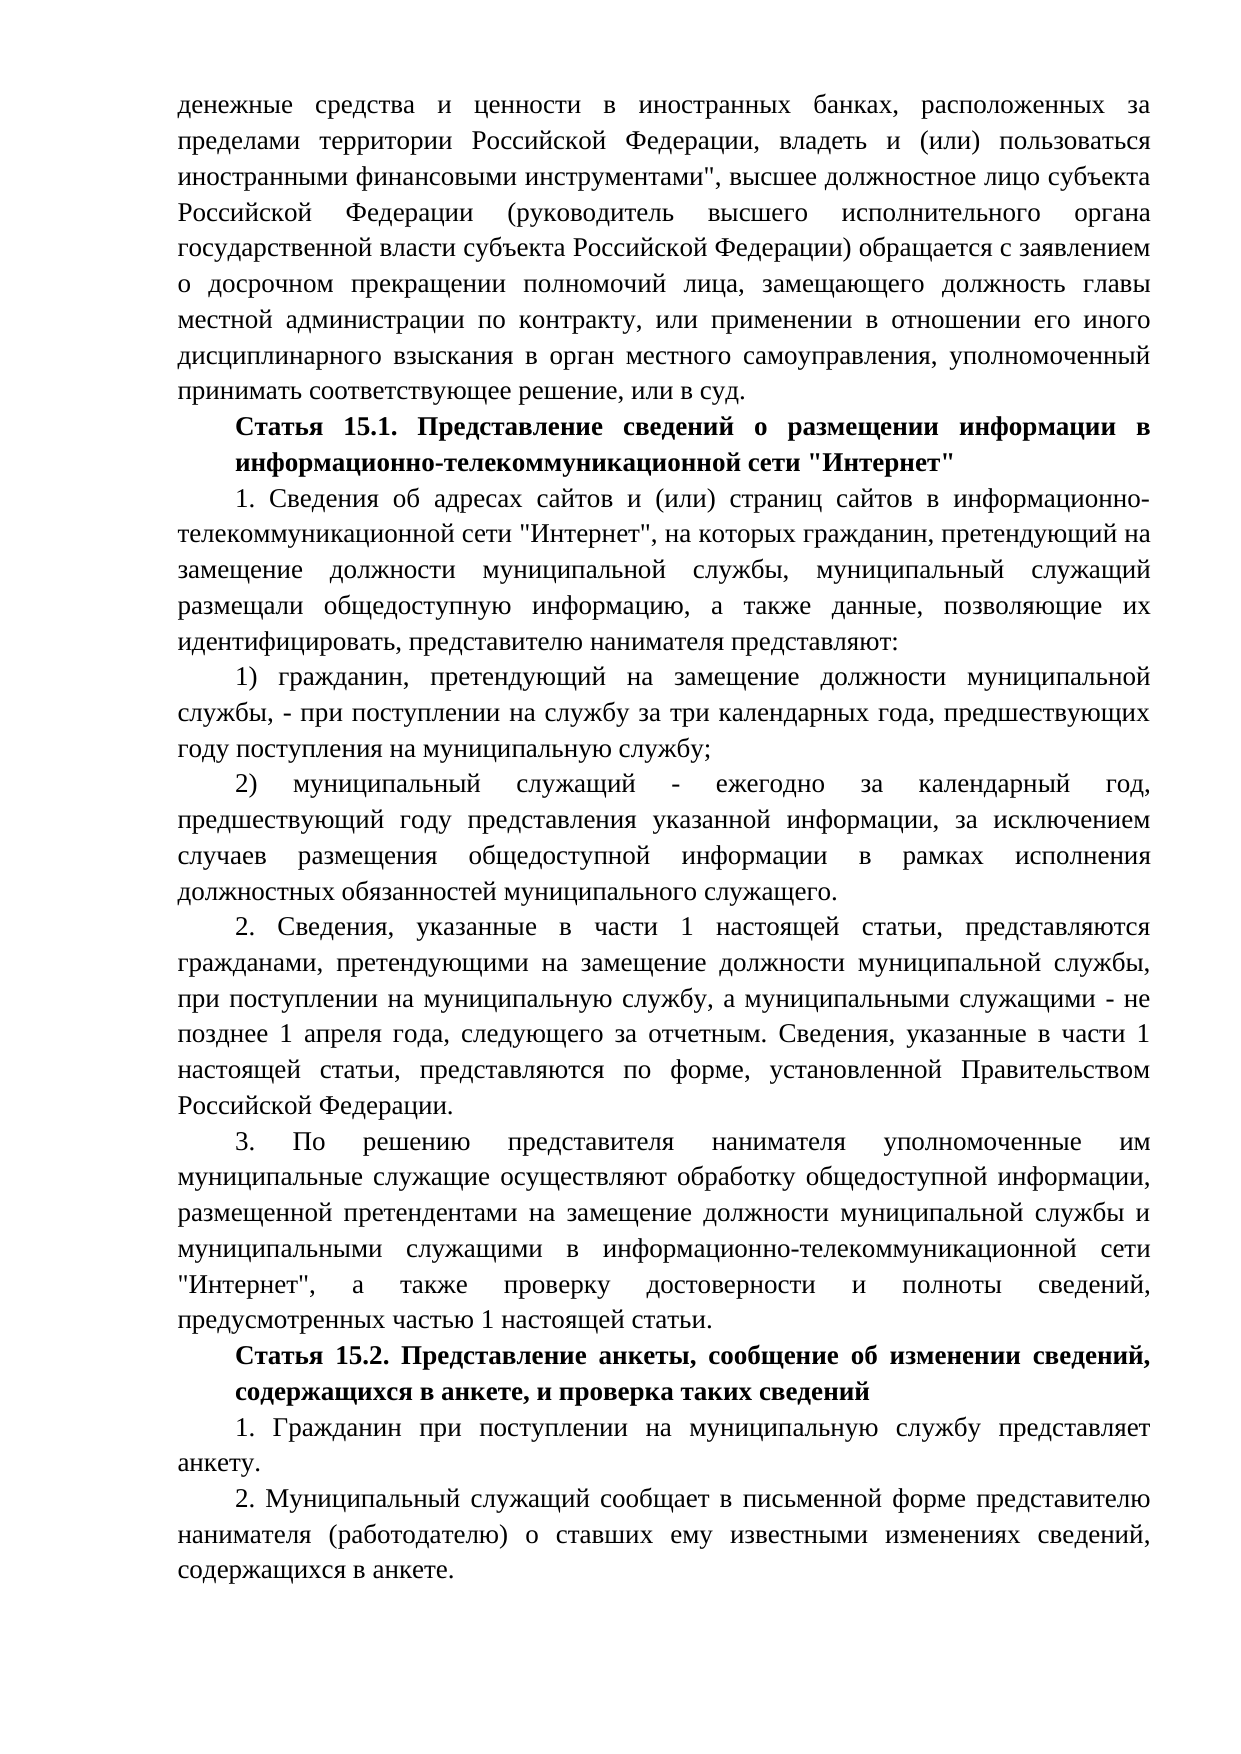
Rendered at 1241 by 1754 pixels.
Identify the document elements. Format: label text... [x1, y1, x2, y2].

text 2) муниципальный служащий - ежегодно за календарный год, предшествующий году представления указанной информации, за исключением случаев размещения общедоступной информации в рамках исполнения должностных обязанностей муниципального служащего. [177, 767, 1152, 906]
text 3. По решению представителя нанимателя уполномоченные им муниципальные служащие осуществляют обработку общедоступной информации, размещенной претендентами на замещение должности муниципальной службы и муниципальными служащими в информационно-телекоммуникационной сети "Интернет", а также проверку достоверности и полноты сведений, предусмотренных частью 1 настоящей статьи. [177, 1125, 1152, 1334]
text 2. Сведения, указанные в части 1 настоящей статьи, представляются гражданами, претендующими на замещение должности муниципальной службы, при поступлении на муниципальную службу, а муниципальными служащими - не позднее 1 апреля года, следующего за отчетным. Сведения, указанные в части 1 настоящей статьи, представляются по форме, установленной Правительством Российской Федерации. [177, 910, 1152, 1120]
text 1) гражданин, претендующий на замещение должности муниципальной службы, - при поступлении на службу за три календарных года, предшествующих году поступления на муниципальную службу; [177, 660, 1152, 763]
text 1. Гражданин при поступлении на муниципальную службу представляет анкету. [177, 1411, 1152, 1477]
text 1. Сведения об адресах сайтов и (или) страниц сайтов в информационно-телекоммуникационной сети "Интернет", на которых гражданин, претендующий на замещение должности муниципальной службы, муниципальный служащий размещали общедоступную информацию, а также данные, позволяющие их идентифицировать, представителю нанимателя представляют: [177, 482, 1152, 656]
text Статья 15.1. Представление сведений о размещении информации в информационно-телекоммуникационной сети "Интернет" [235, 410, 1152, 477]
text 2. Муниципальный служащий сообщает в письменной форме представителю нанимателя (работодателю) о ставших ему известными изменениях сведений, содержащихся в анкете. [177, 1482, 1152, 1585]
text Статья 15.2. Представление анкеты, сообщение об изменении сведений, содержащихся в анкете, и проверка таких сведений [235, 1339, 1152, 1406]
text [177, 89, 1152, 406]
